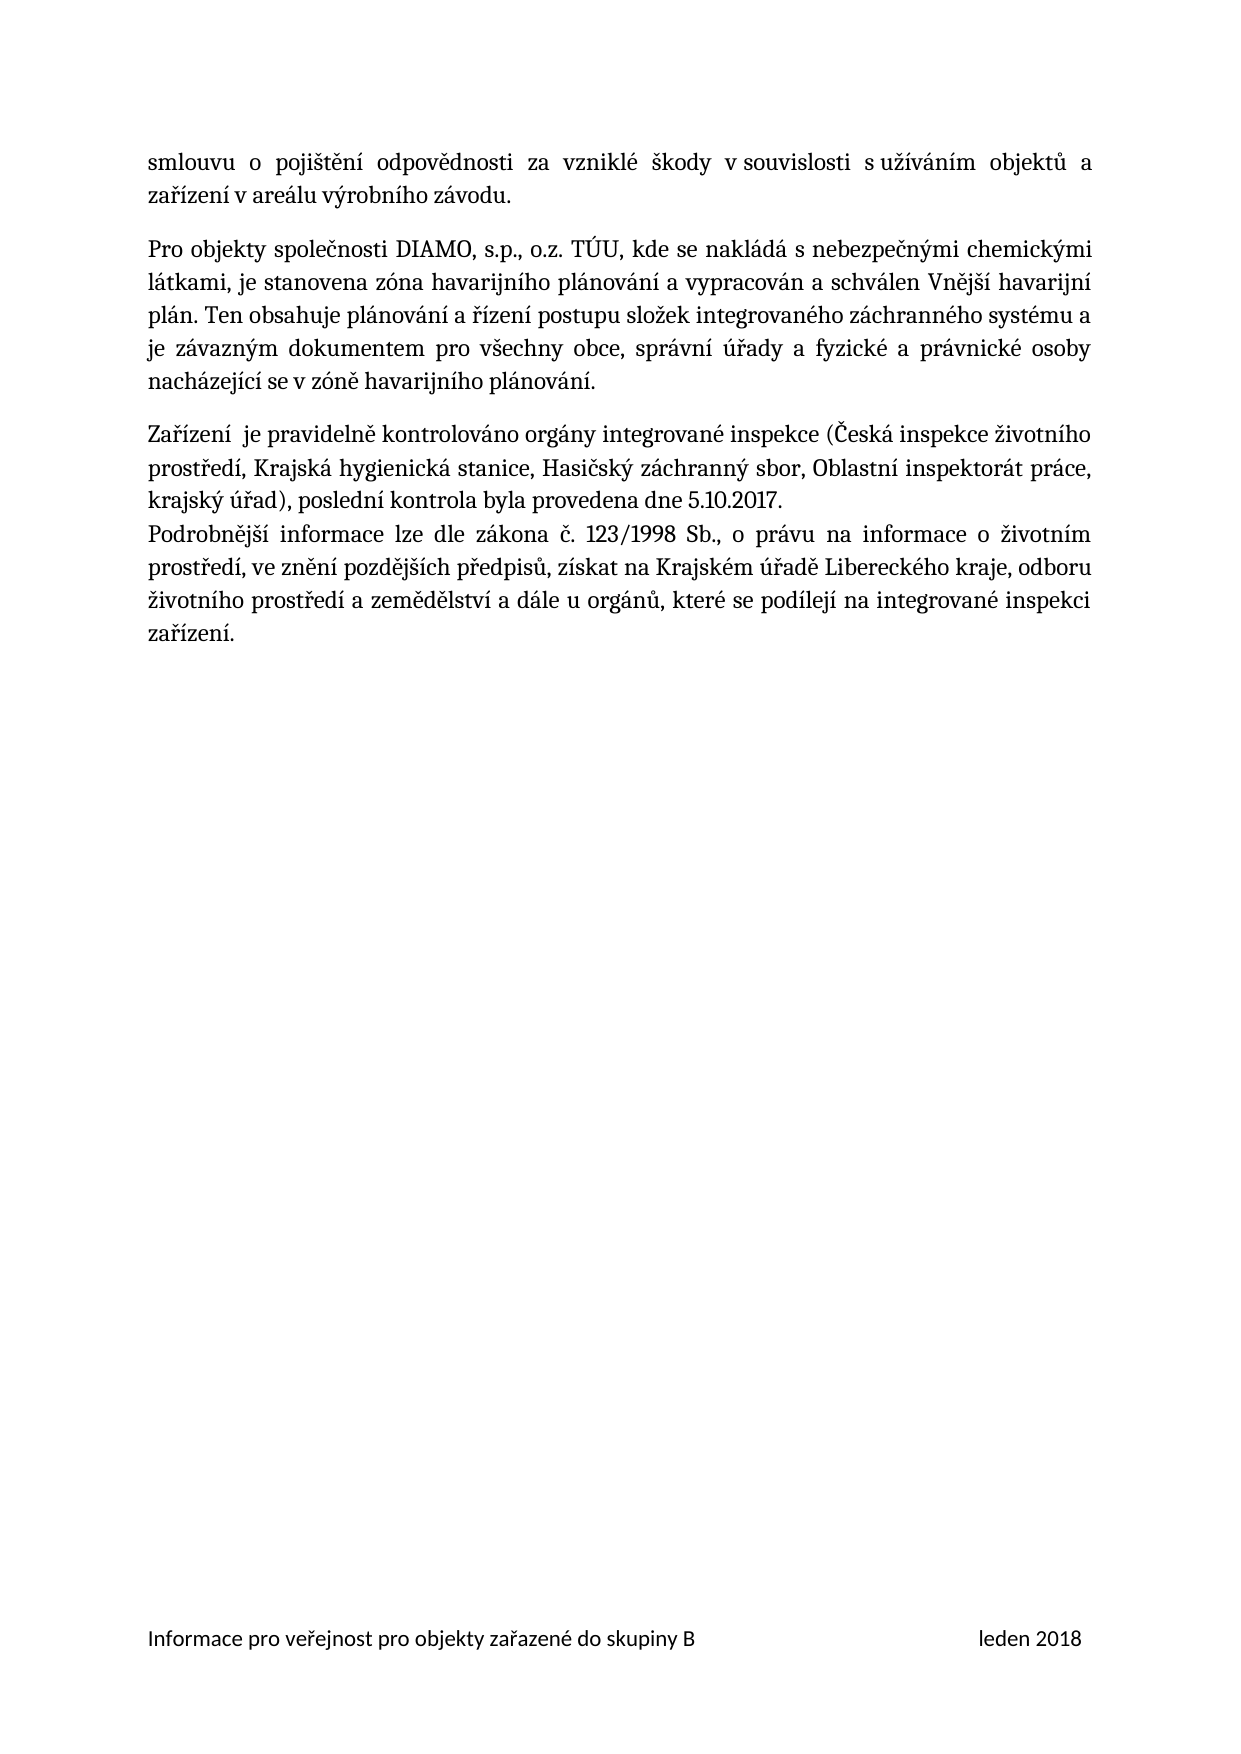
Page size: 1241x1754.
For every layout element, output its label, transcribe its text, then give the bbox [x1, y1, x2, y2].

text Pro objekty společnosti DIAMO, s.p., o.z. TÚU, kde se nakládá s nebezpečnými chemickými látkami, je stanovena zóna havarijního plánování a vypracován a schválen Vnější havarijní plán. Ten obsahuje plánování a řízení postupu složek integrovaného záchranného systému a je závazným dokumentem pro všechny obce, správní úřady a fyzické a právnické osoby nacházející se v zóně havarijního plánování. [148, 234, 1093, 395]
text Zařízení je pravidelně kontrolováno orgány integrované inspekce (Česká inspekce životního prostředí, Krajská hygienická stanice, Hasičský záchranný sbor, Oblastní inspektorát práce, krajský úřad), poslední kontrola byla provedena dne 5.10.2017. [148, 420, 1093, 515]
text Podrobnější informace lze dle zákona č. 123/1998 Sb., o právu na informace o životním prostředí, ve znění pozdějších předpisů, získat na Krajském úřadě Libereckého kraje, odboru životního prostředí a zemědělství a dále u orgánů, které se podílejí na integrované inspekci zařízení. [148, 519, 1093, 647]
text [148, 148, 1093, 209]
